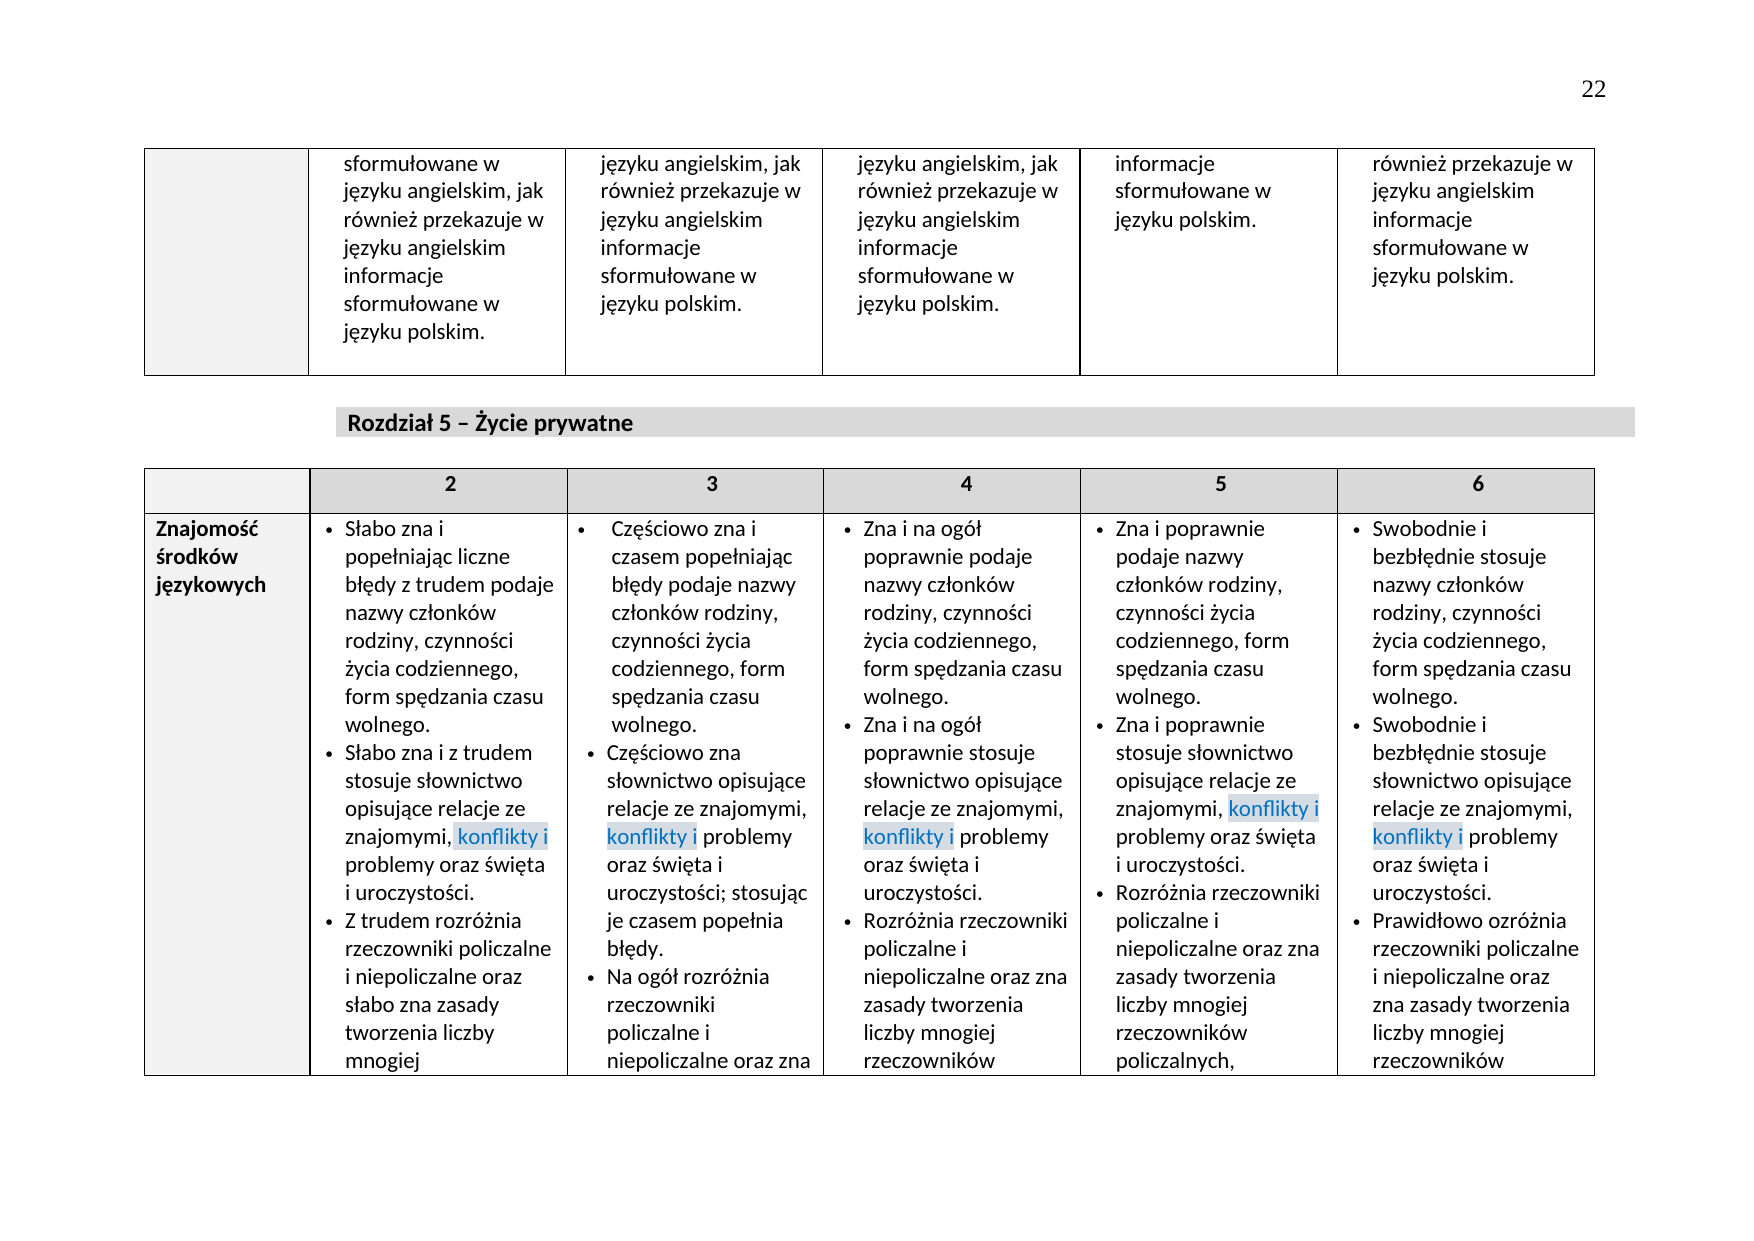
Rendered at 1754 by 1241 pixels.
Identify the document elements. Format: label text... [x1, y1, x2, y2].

table_header 2 [311, 469, 567, 513]
table_header 4 [824, 469, 1080, 513]
table_header [145, 469, 309, 513]
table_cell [566, 149, 822, 375]
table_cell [568, 514, 823, 1074]
table_header 3 [568, 469, 823, 513]
table_header Rozdział 5 – Życie prywatne [336, 407, 1635, 437]
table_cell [1338, 514, 1594, 1074]
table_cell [824, 514, 1080, 1074]
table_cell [1081, 514, 1337, 1074]
table_header 5 [1081, 469, 1337, 513]
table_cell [1081, 149, 1337, 375]
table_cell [145, 514, 309, 1074]
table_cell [311, 514, 567, 1074]
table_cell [1338, 149, 1594, 375]
table_header 6 [1338, 469, 1594, 513]
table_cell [309, 149, 565, 375]
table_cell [145, 149, 308, 375]
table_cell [823, 149, 1079, 375]
